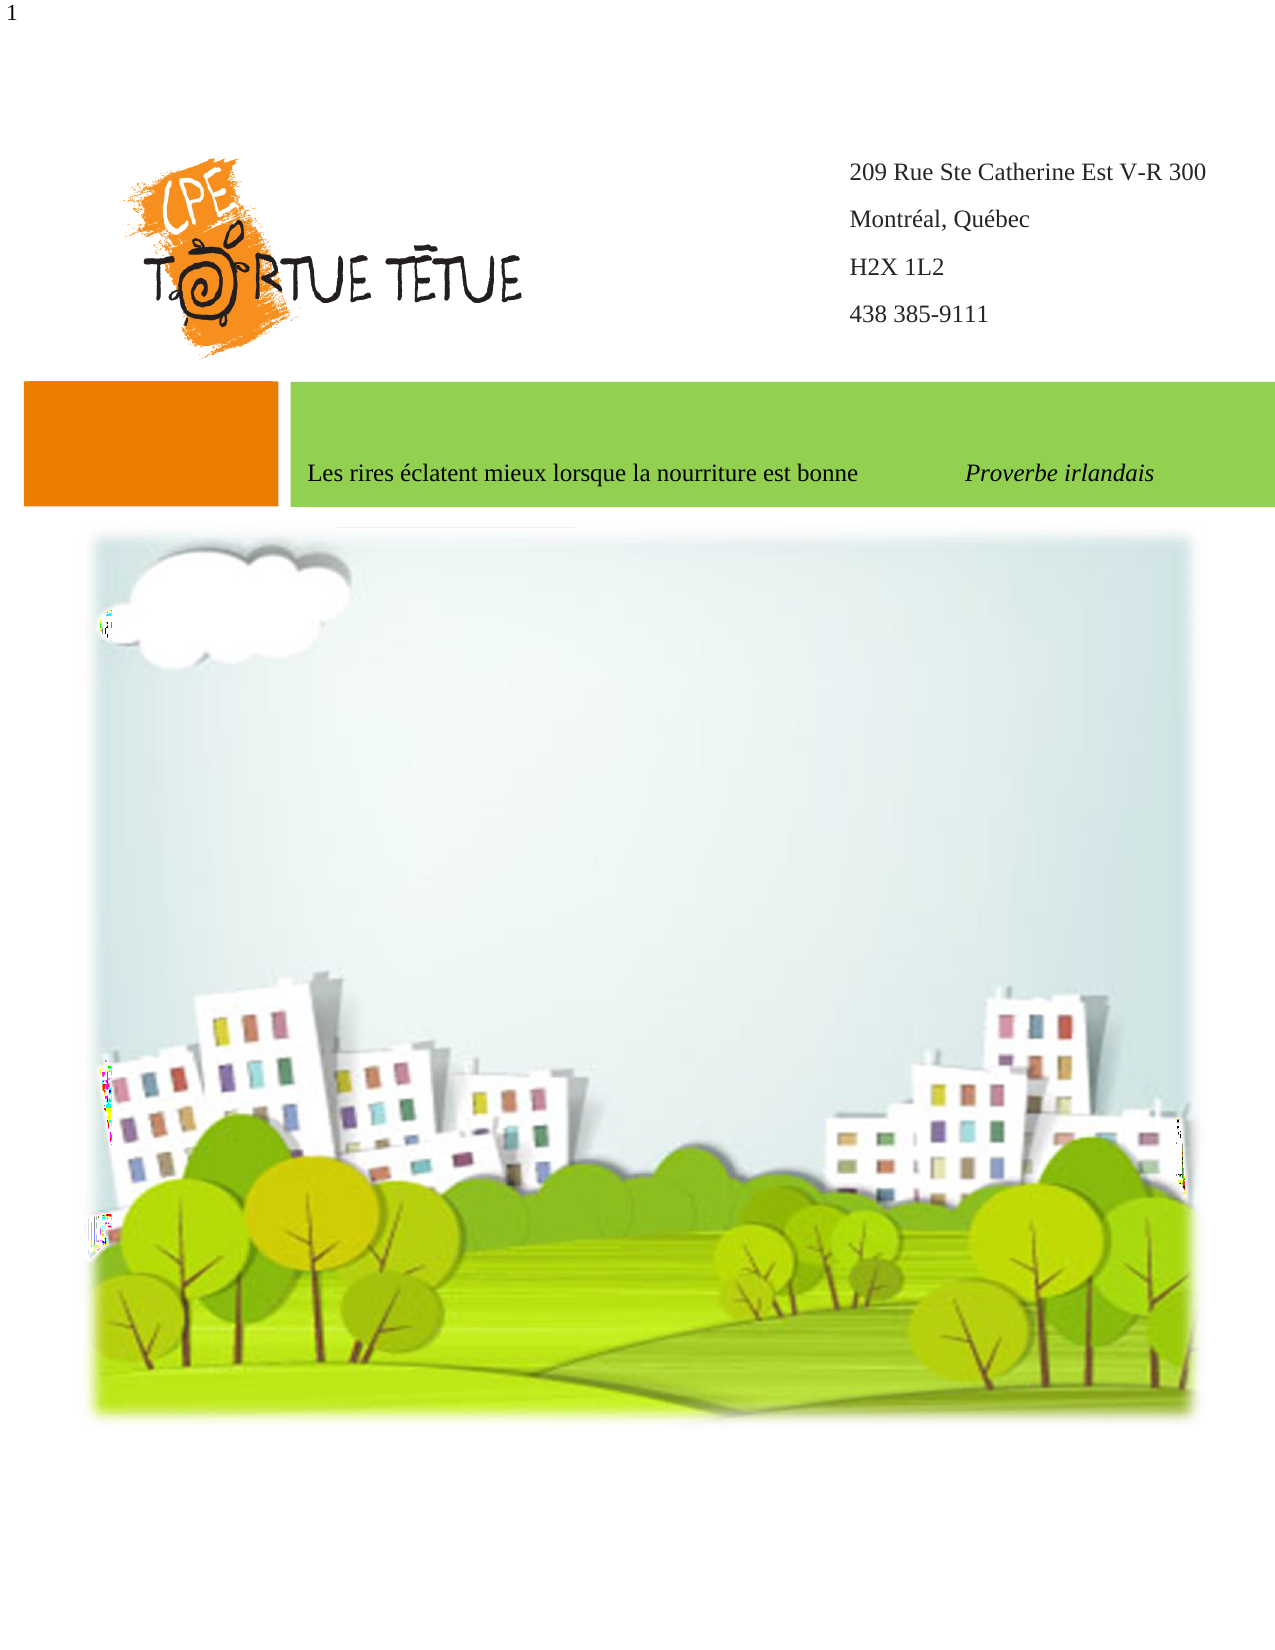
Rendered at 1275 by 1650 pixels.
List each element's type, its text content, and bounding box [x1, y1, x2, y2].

text H2X 1L2 [849, 252, 1219, 281]
text 438 385-9111 [849, 299, 1219, 328]
picture [122, 158, 522, 359]
text 209 Rue Ste Catherine Est V-R 300 Montréal, Québec [849, 157, 1208, 233]
picture [78, 520, 1207, 1430]
